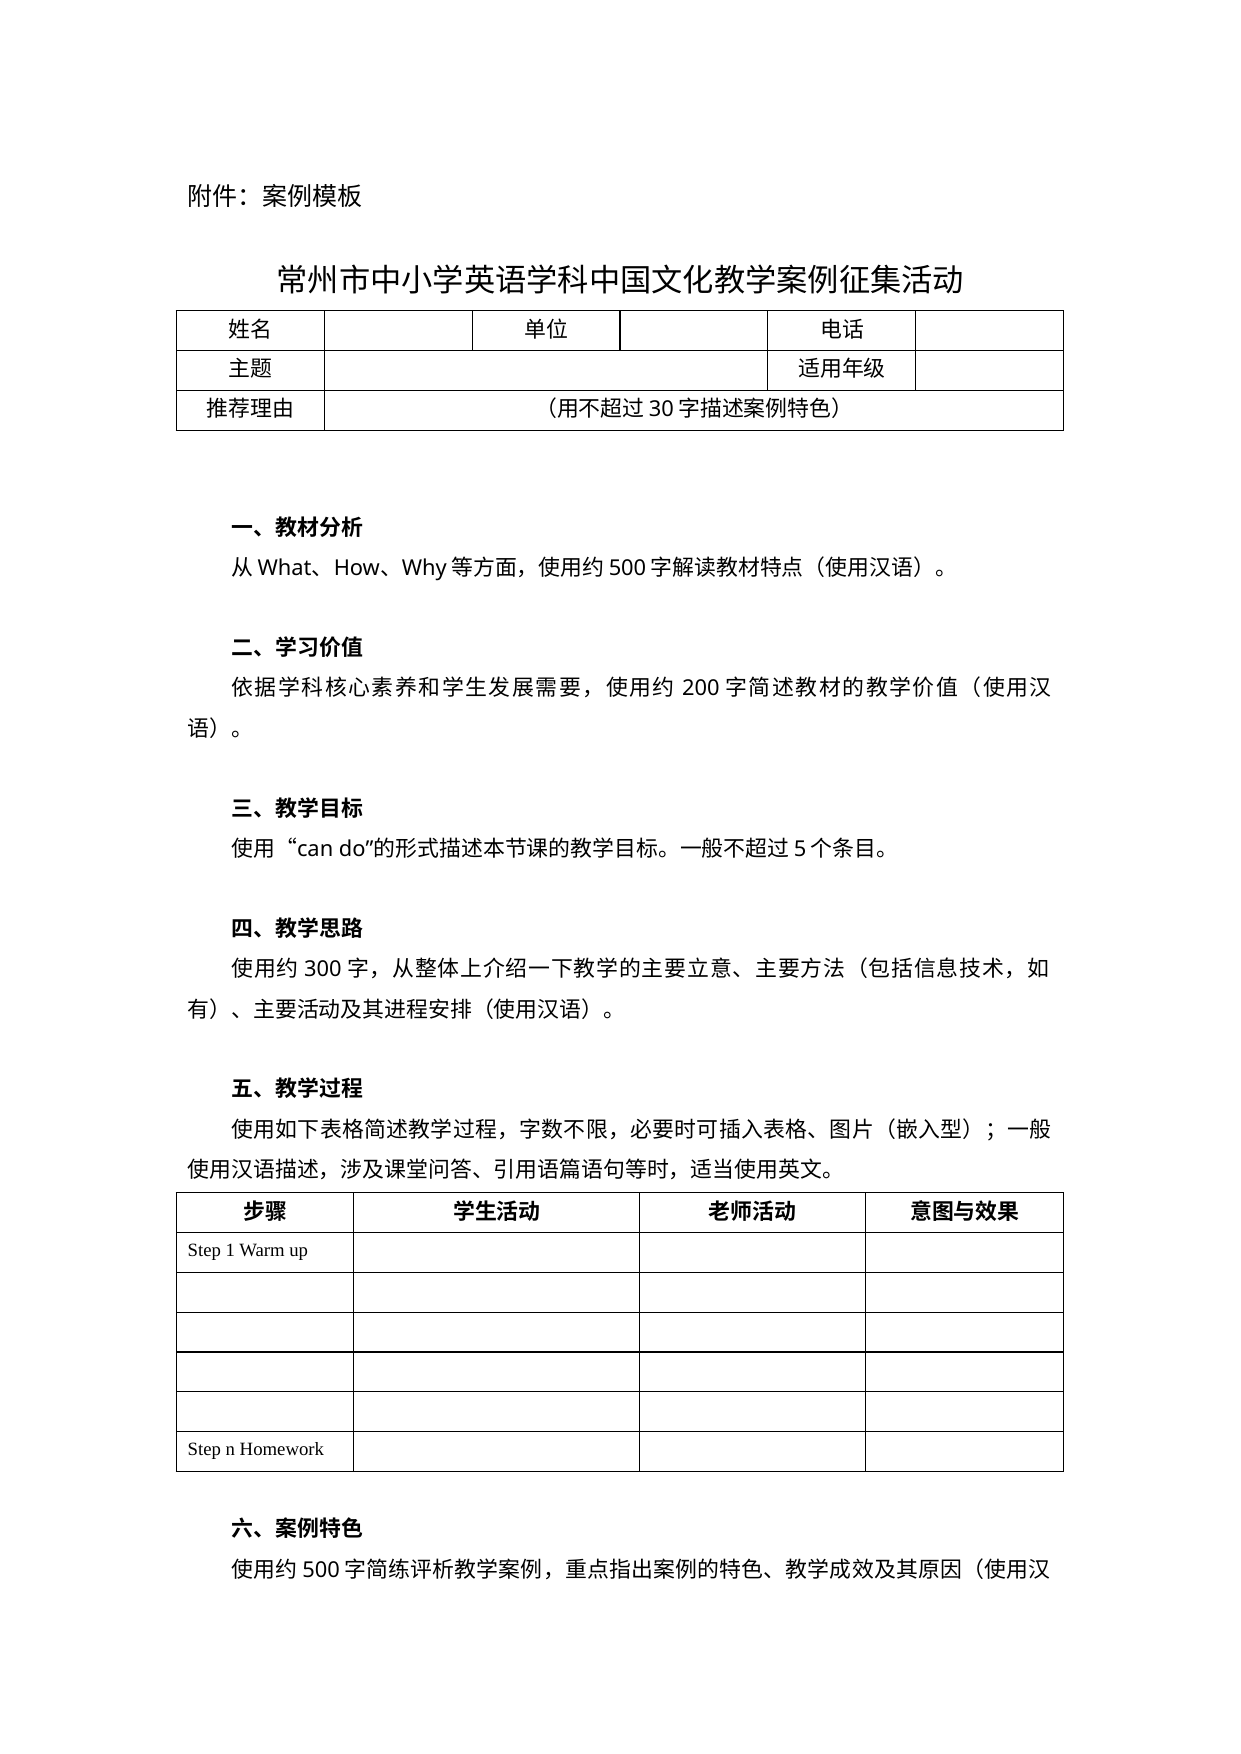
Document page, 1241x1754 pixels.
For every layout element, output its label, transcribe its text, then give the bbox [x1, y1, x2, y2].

table_cell [354, 1233, 639, 1272]
text 使用“can do”的形式描述本节课的教学目标。一般不超过5个条目。 [187, 831, 1053, 863]
table_cell [866, 1392, 1063, 1431]
table_cell [640, 1273, 865, 1312]
table_header [916, 311, 1063, 350]
table_cell [866, 1313, 1063, 1351]
table_cell [640, 1233, 865, 1272]
table_cell [354, 1353, 639, 1391]
table_header 步骤 [177, 1193, 353, 1232]
table_cell [866, 1432, 1063, 1471]
text 依据学科核心素养和学生发展需要，使用约200字简述教材的教学价值（使用汉语）。 [187, 670, 1053, 743]
text 三、教学目标 [187, 790, 1053, 823]
text 使用如下表格简述教学过程，字数不限，必要时可插入表格、图片（嵌入型）；一般使用汉语描述，涉及课堂问答、引用语篇语句等时，适当使用英文。 [187, 1111, 1053, 1184]
table_cell 主题 [177, 351, 324, 390]
text 附件：案例模板 [187, 162, 1053, 227]
table_cell [325, 351, 767, 390]
text 从What、How、Why等方面，使用约500字解读教材特点（使用汉语）。 [187, 550, 1053, 582]
table_cell [866, 1233, 1063, 1272]
text 二、学习价值 [187, 629, 1053, 662]
table_cell 适用年级 [768, 351, 915, 390]
table_cell （用不超过30字描述案例特色） [325, 391, 1063, 429]
table_cell [354, 1273, 639, 1312]
table_cell [177, 1313, 353, 1351]
text 一、教材分析 [187, 509, 1053, 542]
table_header 电话 [768, 311, 915, 350]
table_header [325, 311, 472, 350]
table_cell [354, 1432, 639, 1471]
table_cell [354, 1392, 639, 1431]
table_cell [177, 1353, 353, 1391]
table_header 姓名 [177, 311, 324, 350]
text 五、教学过程 [187, 1071, 1053, 1103]
table_header [621, 311, 767, 350]
table_header 单位 [473, 311, 619, 350]
table_cell [866, 1273, 1063, 1312]
table_header 学生活动 [354, 1193, 639, 1232]
table_cell [916, 351, 1063, 390]
table_cell Step n Homework [177, 1432, 353, 1471]
table_cell [640, 1432, 865, 1471]
table_cell [866, 1353, 1063, 1391]
text 常州市中小学英语学科中国文化教学案例征集活动 [187, 245, 1053, 310]
table_cell [177, 1392, 353, 1431]
table_cell [640, 1353, 865, 1391]
text 六、案例特色 [187, 1511, 1053, 1543]
table_cell [640, 1392, 865, 1431]
table_header 意图与效果 [866, 1193, 1063, 1232]
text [187, 1551, 1053, 1584]
table_cell [354, 1313, 639, 1351]
text 使用约300字，从整体上介绍一下教学的主要立意、主要方法（包括信息技术，如有）、主要活动及其进程安排（使用汉语）。 [187, 951, 1053, 1024]
table_cell 推荐理由 [177, 391, 324, 429]
table_cell [177, 1273, 353, 1312]
table_cell [640, 1313, 865, 1351]
table_header 老师活动 [640, 1193, 865, 1232]
text 四、教学思路 [187, 910, 1053, 943]
table_cell Step 1 Warm up [177, 1233, 353, 1272]
